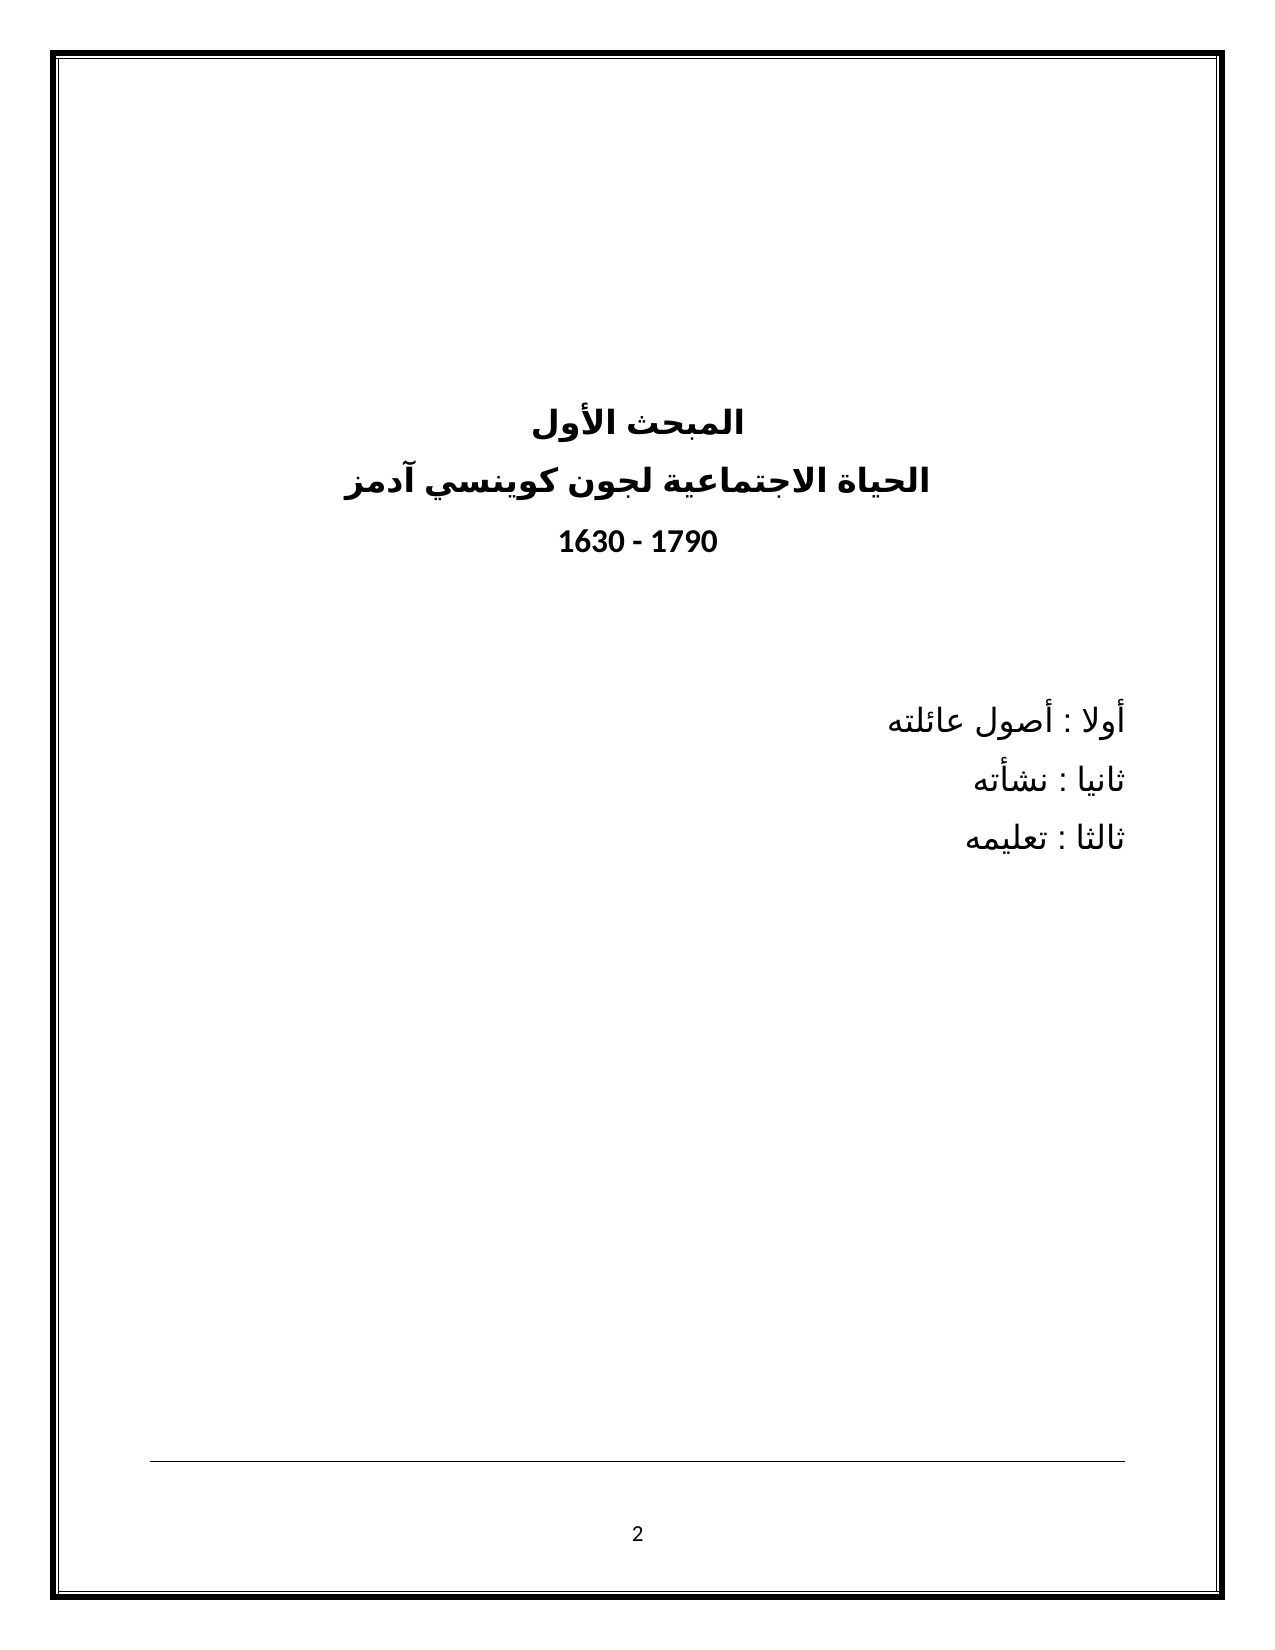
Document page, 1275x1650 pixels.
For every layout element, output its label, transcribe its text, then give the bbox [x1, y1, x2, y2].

text الحياة الاجتماعية لجون كوينسي آدمز [150, 462, 1125, 500]
text 1630 - 1790 [150, 520, 1125, 560]
text المبحث الأول [150, 403, 1125, 442]
text ثانيا : نشأته [150, 760, 1125, 798]
text ثالثا : تعليمه [150, 818, 1125, 856]
text أولا : أصول عائلته [150, 702, 1125, 740]
